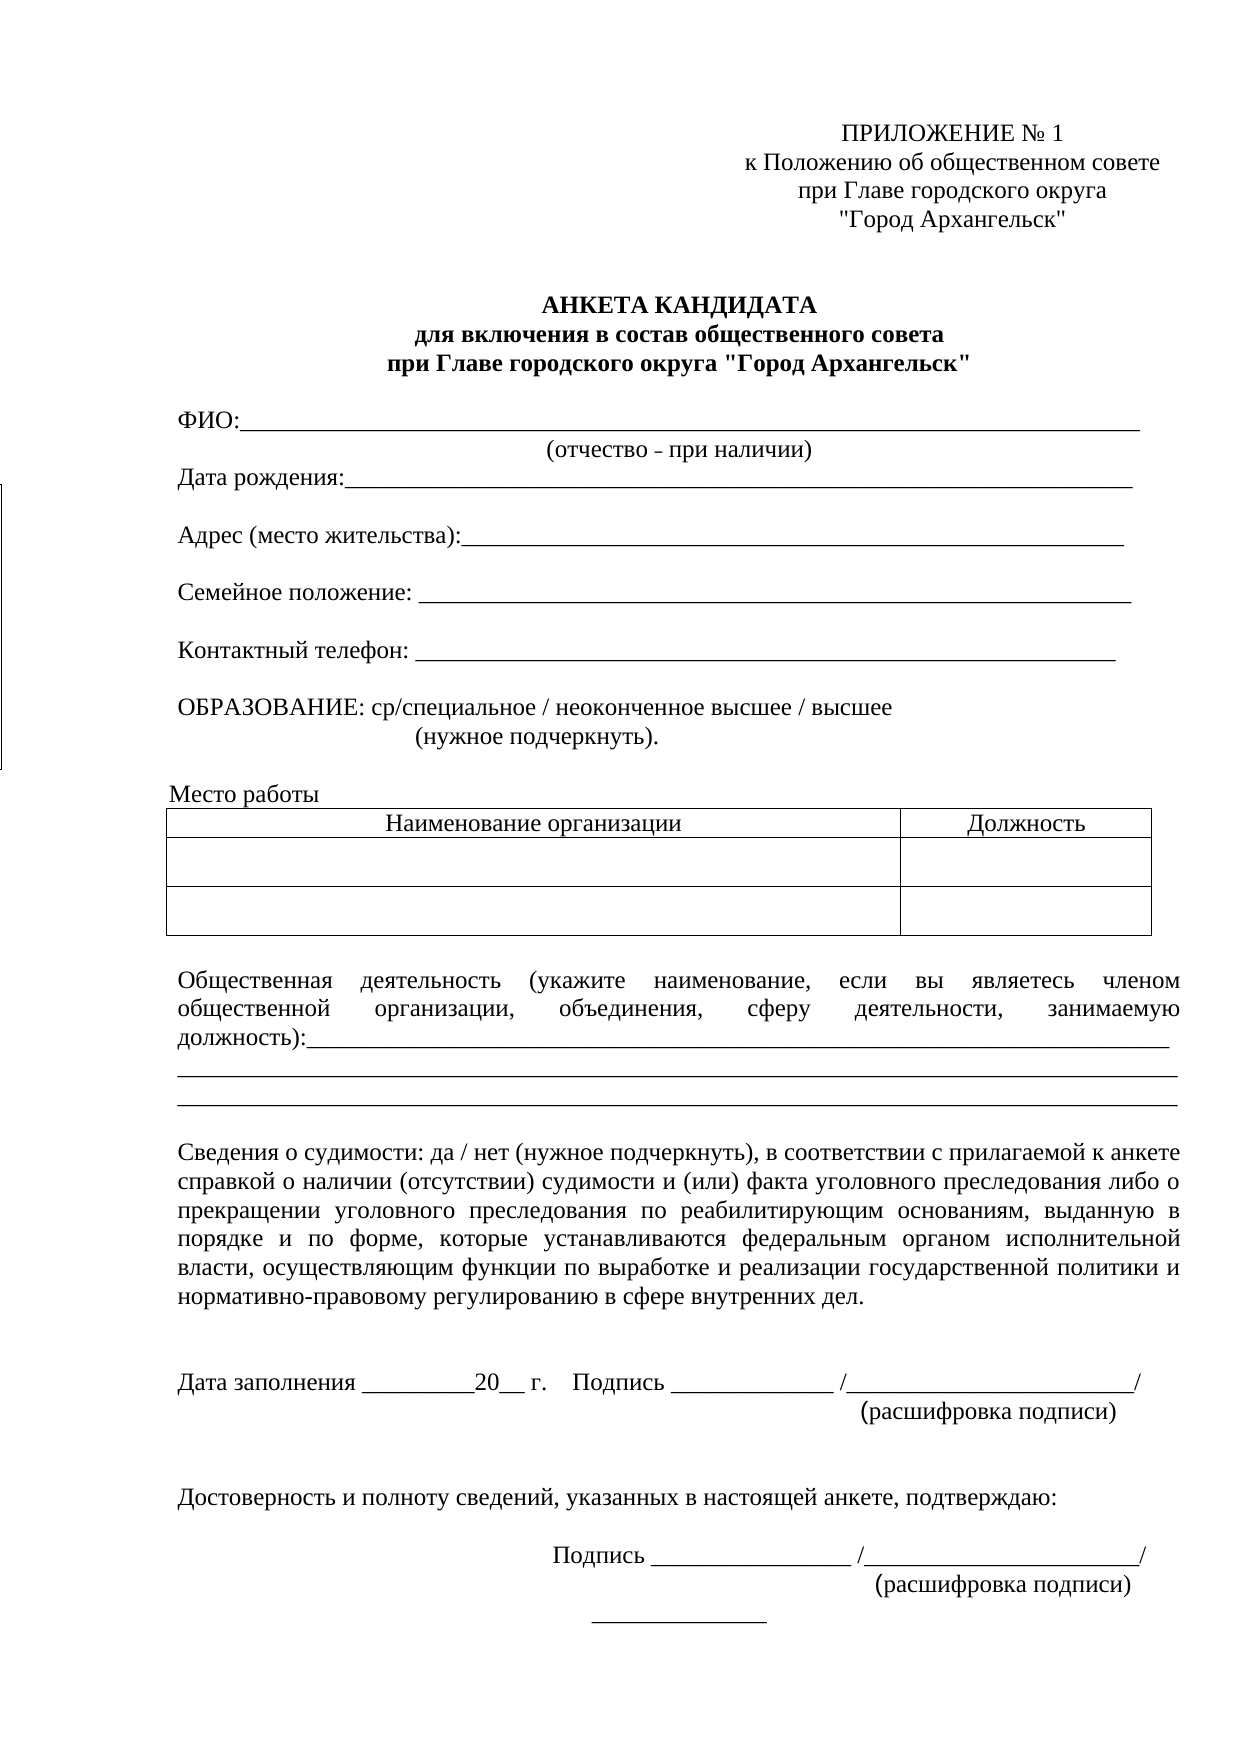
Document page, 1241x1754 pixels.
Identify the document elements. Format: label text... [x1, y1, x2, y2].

text Место работы [162, 779, 1181, 807]
text Общественная деятельность (укажите наименование, если вы являетесь членом общественной организации, объединения, сферу деятельности, занимаемую должность):_____________________________________________________________________________________________________________________________________________________________________________________________________________________________________ [177, 965, 1181, 1108]
text (расшифровка подписи) [177, 1396, 1181, 1425]
table_cell [167, 887, 900, 935]
text для включения в состав общественного совета при Главе городского округа "Город Архангельск" [177, 319, 1181, 377]
text Сведения о судимости: да / нет (нужное подчеркнуть), в соответствии с прилагаемой к анкете справкой о наличии (отсутствии) судимости и (или) факта уголовного преследования либо о прекращении уголовного преследования по реабилитирующим основаниям, выданную в порядке и по форме, которые устанавливаются федеральным органом исполнительной власти, осуществляющим функции по выработке и реализации государственной политики и нормативно-правовому регулированию в сфере внутренних дел. [177, 1137, 1181, 1310]
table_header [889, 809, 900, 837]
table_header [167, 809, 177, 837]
text (отчество ˗ при наличии) [177, 434, 1181, 462]
text Адрес (место жительства):_____________________________________________________ [177, 520, 1181, 577]
text Дата рождения:_______________________________________________________________ [177, 462, 1181, 491]
text при Главе городского округа [723, 176, 1181, 204]
text (расшифровка подписи) [177, 1568, 1181, 1597]
text "Город Архангельск" [723, 204, 1181, 233]
text ОБРАЗОВАНИЕ: ср/специальное / неоконченное высшее / высшее [162, 692, 1181, 721]
text (нужное подчеркнуть). [162, 721, 1181, 750]
text ______________ [177, 1597, 1181, 1626]
text ПРИЛОЖЕНИЕ № 1 [723, 118, 1181, 147]
text Контактный телефон: ________________________________________________________ [177, 635, 1181, 664]
text Дата заполнения _________20__ г. Подпись _____________ /_______________________/ [177, 1367, 1181, 1396]
table_cell [167, 838, 900, 886]
text Семейное положение: _________________________________________________________ [177, 577, 1181, 606]
table_cell [901, 887, 1151, 935]
text к Положению об общественном совете [723, 147, 1181, 176]
text Подпись ________________ /______________________/ [552, 1540, 1181, 1568]
text Достоверность и полноту сведений, указанных в настоящей анкете, подтверждаю: [177, 1482, 1181, 1511]
table_cell [901, 838, 1151, 886]
text АНКЕТА КАНДИДАТА [177, 291, 1181, 319]
text ФИО:________________________________________________________________________ [177, 405, 1181, 434]
